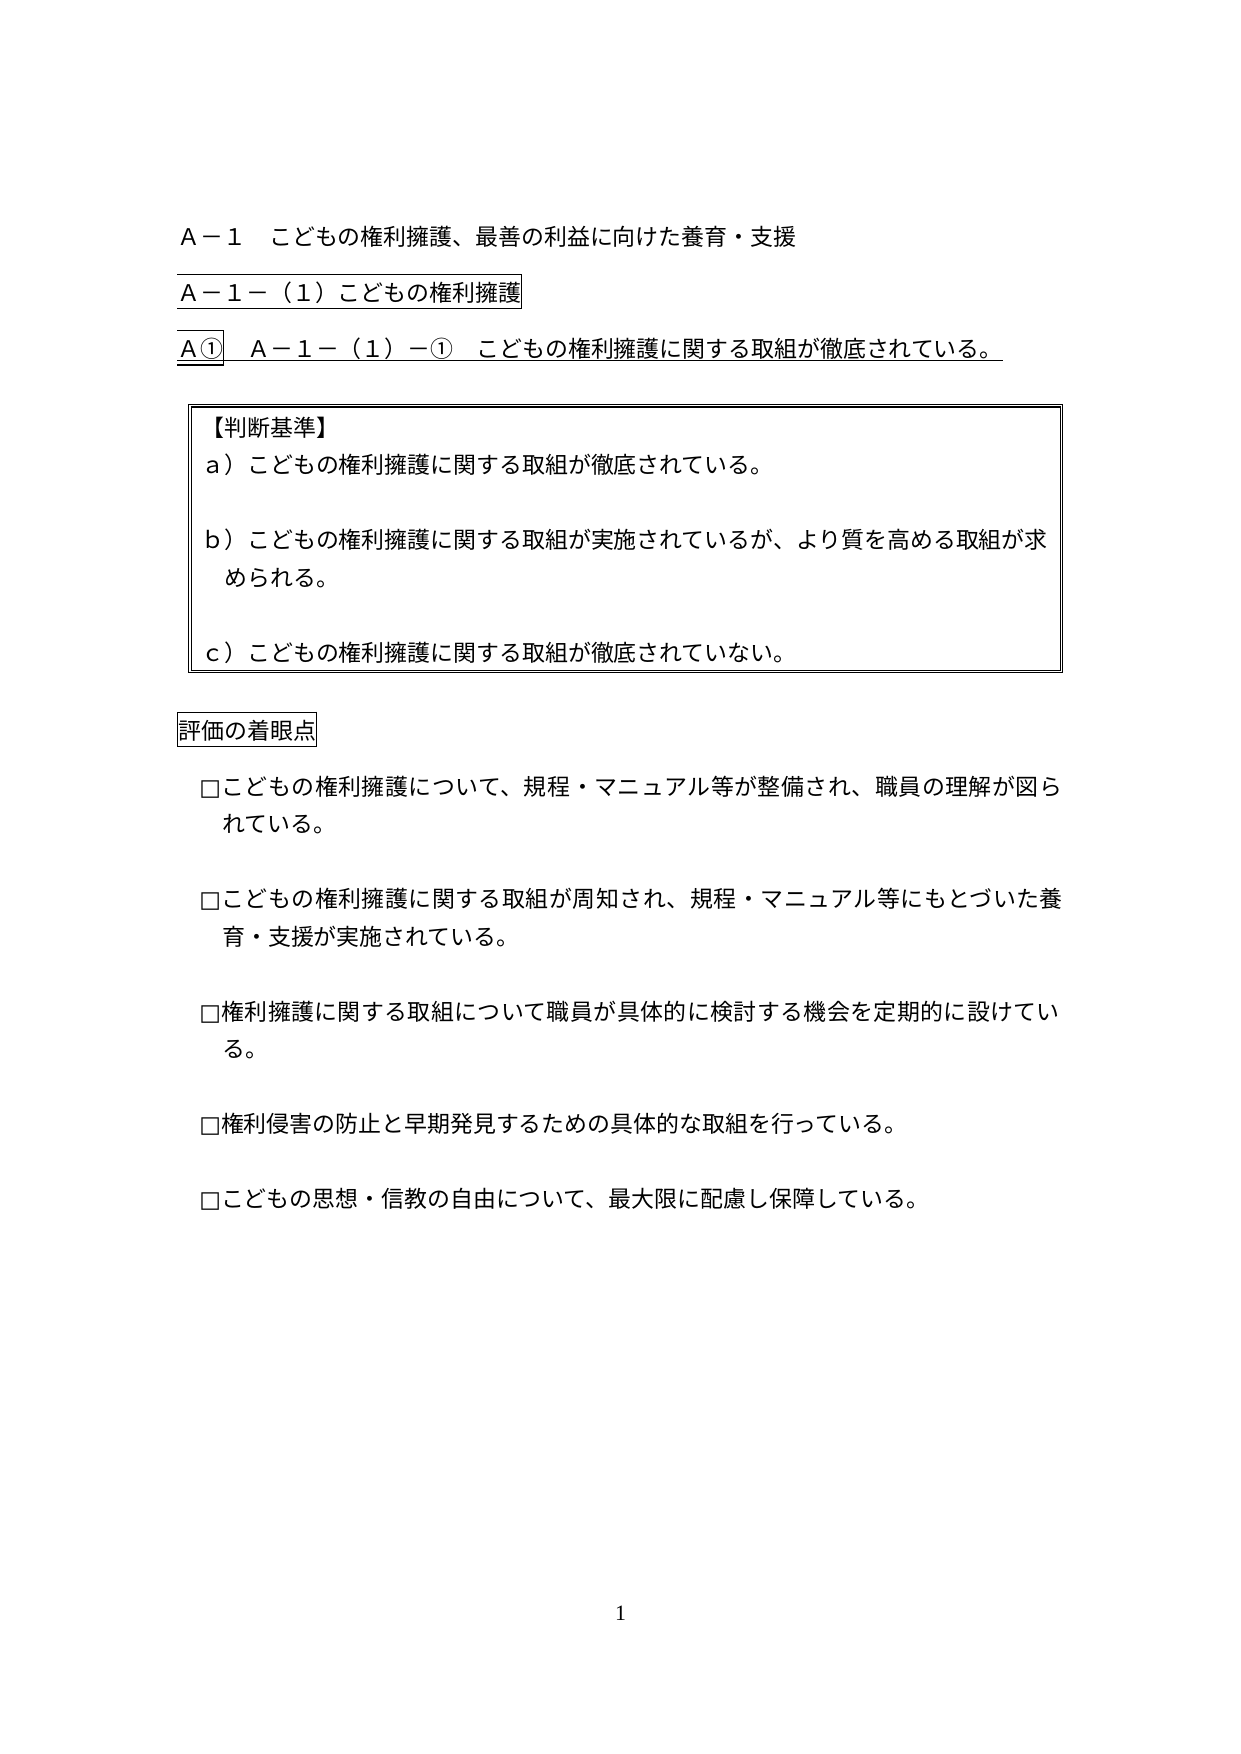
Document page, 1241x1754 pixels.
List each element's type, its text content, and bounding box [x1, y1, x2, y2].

subtitle Ａ－１－（１）こどもの権利擁護 [177, 273, 1063, 311]
text □権利擁護に関する取組について職員が具体的に検討する機会を定期的に設けている。 [199, 992, 1063, 1067]
text □権利侵害の防止と早期発見するための具体的な取組を行っている。 [199, 1104, 1063, 1142]
subtitle Ａ① Ａ－１－（１）－① こどもの権利擁護に関する取組が徹底されている。 [177, 329, 1063, 367]
table_header 【判断基準】 ａ）こどもの権利擁護に関する取組が徹底されている。 ｂ）こどもの権利擁護に関する取組が実施されているが、より質を高める取組が求められる。 ｃ）こどもの権利擁護に関する取組が徹底されていない。 [192, 408, 1060, 670]
text □こどもの権利擁護について、規程・マニュアル等が整備され、職員の理解が図られている。 [199, 767, 1063, 842]
subtitle Ａ－１ こどもの権利擁護、最善の利益に向けた養育・支援 [177, 217, 1063, 254]
text □こどもの権利擁護に関する取組が周知され、規程・マニュアル等にもとづいた養育・支援が実施されている。 [199, 879, 1063, 954]
text 評価の着眼点 [177, 711, 1063, 748]
text □こどもの思想・信教の自由について、最大限に配慮し保障している。 [199, 1179, 1063, 1217]
